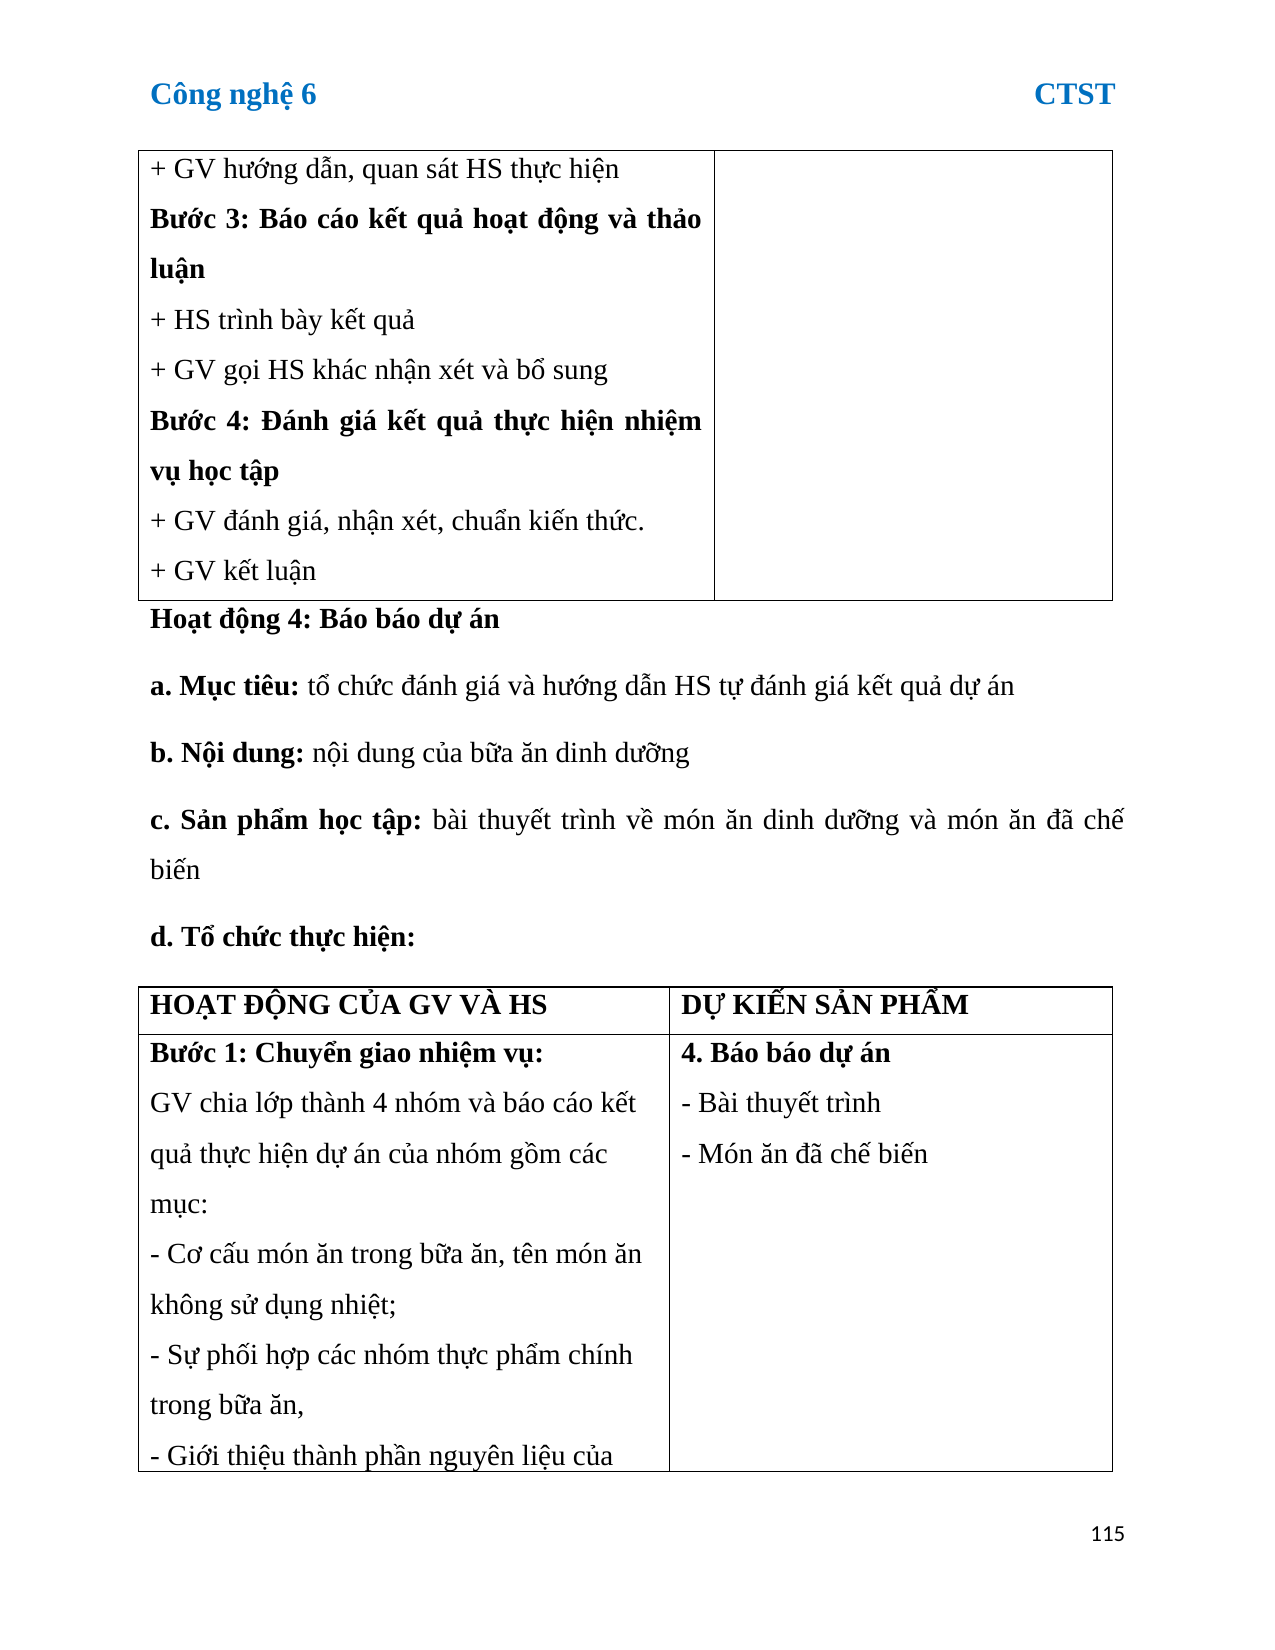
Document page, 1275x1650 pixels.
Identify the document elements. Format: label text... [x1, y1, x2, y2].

table_header DỰ KIẾN SẢN PHẨM [670, 988, 1112, 1034]
table_header HOẠT ĐỘNG CỦA GV VÀ HS [139, 988, 669, 1034]
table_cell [139, 151, 714, 600]
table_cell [139, 1035, 669, 1471]
text c. Sản phẩm học tập: bài thuyết trình về món ăn dinh dưỡng và món ăn đã chế biến [150, 802, 1125, 886]
text b. Nội dung: nội dung của bữa ăn dinh dưỡng [150, 735, 1125, 769]
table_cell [715, 151, 1112, 600]
text d. Tổ chức thực hiện: [150, 919, 1125, 953]
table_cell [670, 1035, 1112, 1471]
text Hoạt động 4: Báo báo dự án [150, 601, 1125, 635]
text a. Mục tiêu: tổ chức đánh giá và hướng dẫn HS tự đánh giá kết quả dự án [150, 668, 1125, 702]
